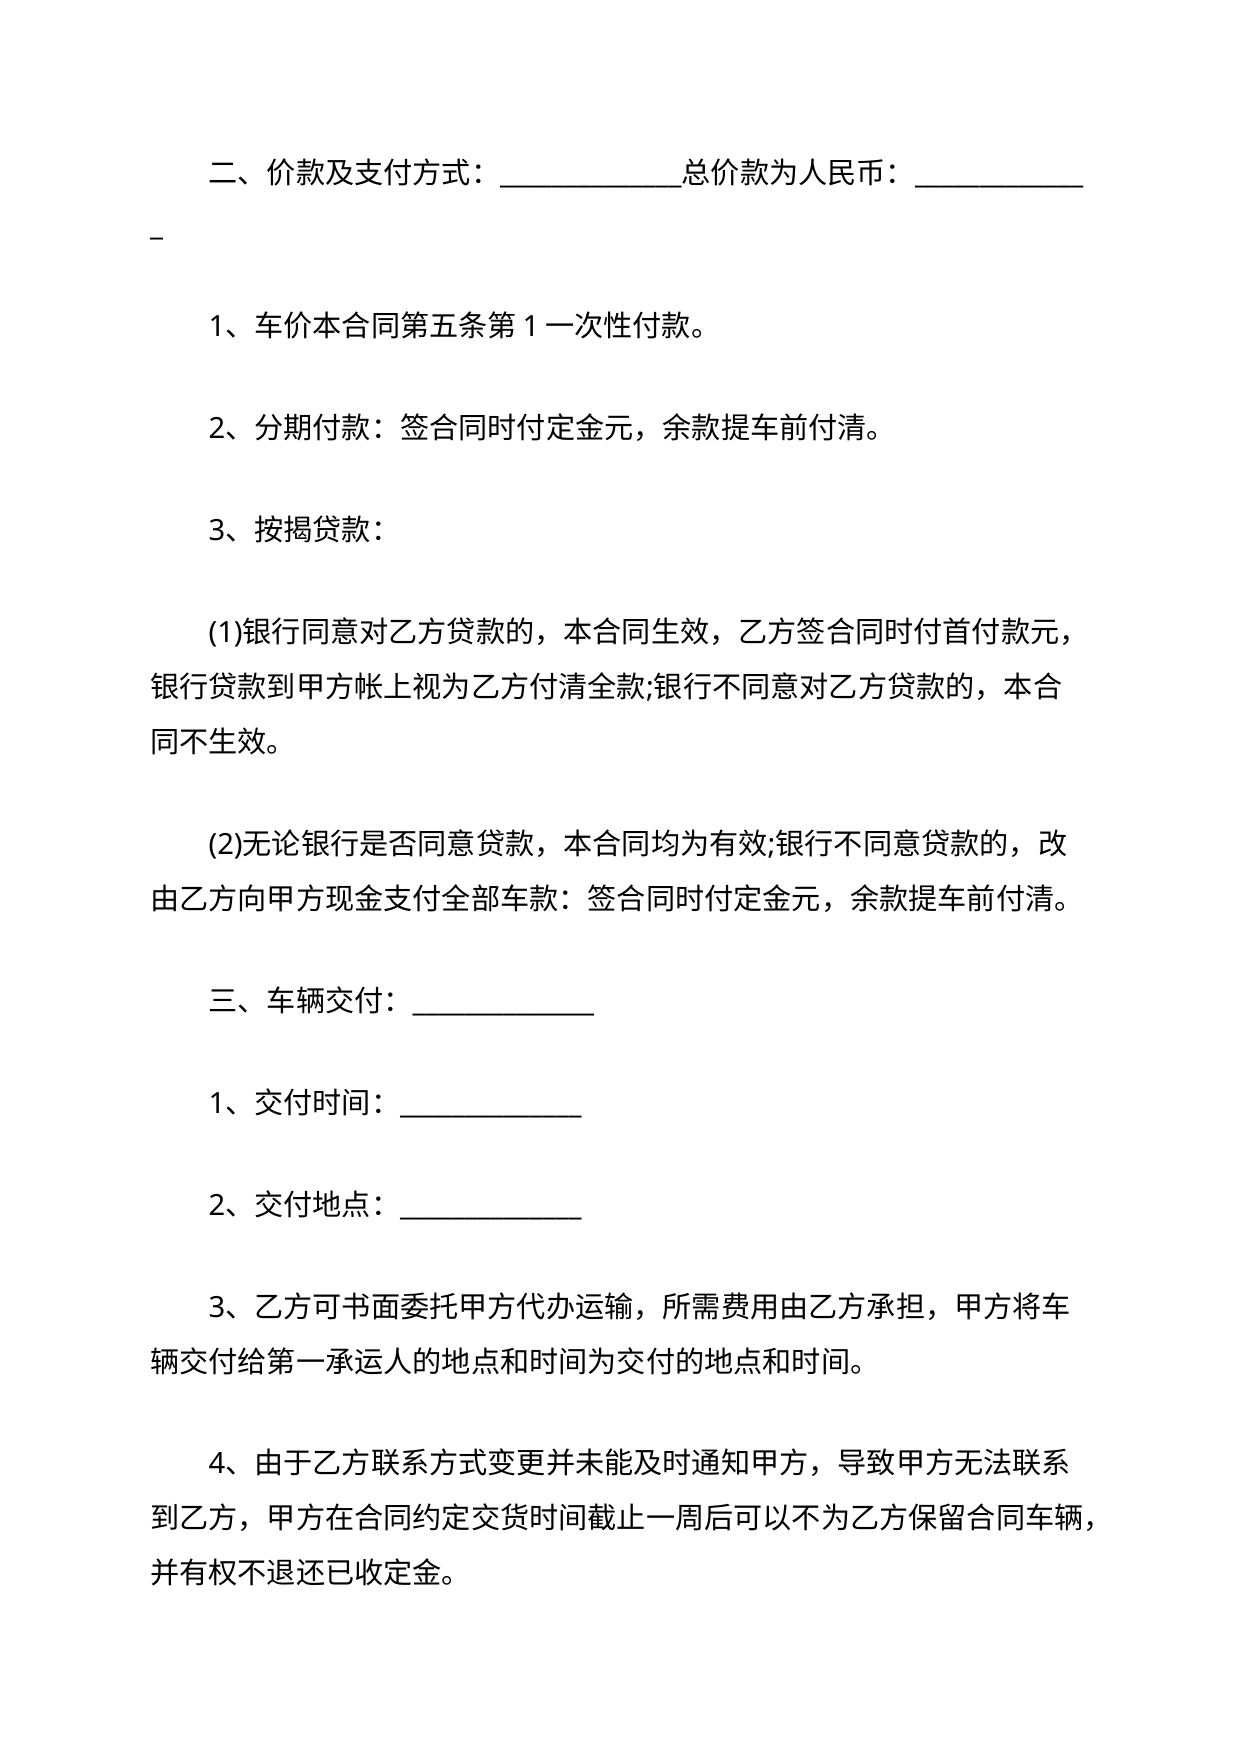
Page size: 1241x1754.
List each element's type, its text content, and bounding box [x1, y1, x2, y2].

text 1、交付时间：______________ [150, 1079, 1090, 1122]
text 三、车辆交付：______________ [150, 977, 1090, 1019]
text (2)无论银行是否同意贷款，本合同均为有效;银行不同意贷款的，改由乙方向甲方现金支付全部车款：签合同时付定金元，余款提车前付清。 [150, 820, 1090, 918]
text 2、分期付款：签合同时付定金元，余款提车前付清。 [150, 405, 1090, 447]
text 4、由于乙方联系方式变更并未能及时通知甲方，导致甲方无法联系到乙方，甲方在合同约定交货时间截止一周后可以不为乙方保留合同车辆，并有权不退还已收定金。 [150, 1440, 1090, 1592]
text (1)银行同意对乙方贷款的，本合同生效，乙方签合同时付首付款元，银行贷款到甲方帐上视为乙方付清全款;银行不同意对乙方贷款的，本合同不生效。 [150, 609, 1090, 761]
text 1、车价本合同第五条第1一次性付款。 [150, 303, 1090, 345]
text 二、价款及支付方式：______________总价款为人民币：______________ [150, 150, 1090, 244]
text 2、交付地点：______________ [150, 1181, 1090, 1223]
text 3、按揭贷款： [150, 507, 1090, 549]
text 3、乙方可书面委托甲方代办运输，所需费用由乙方承担，甲方将车辆交付给第一承运人的地点和时间为交付的地点和时间。 [150, 1283, 1090, 1380]
